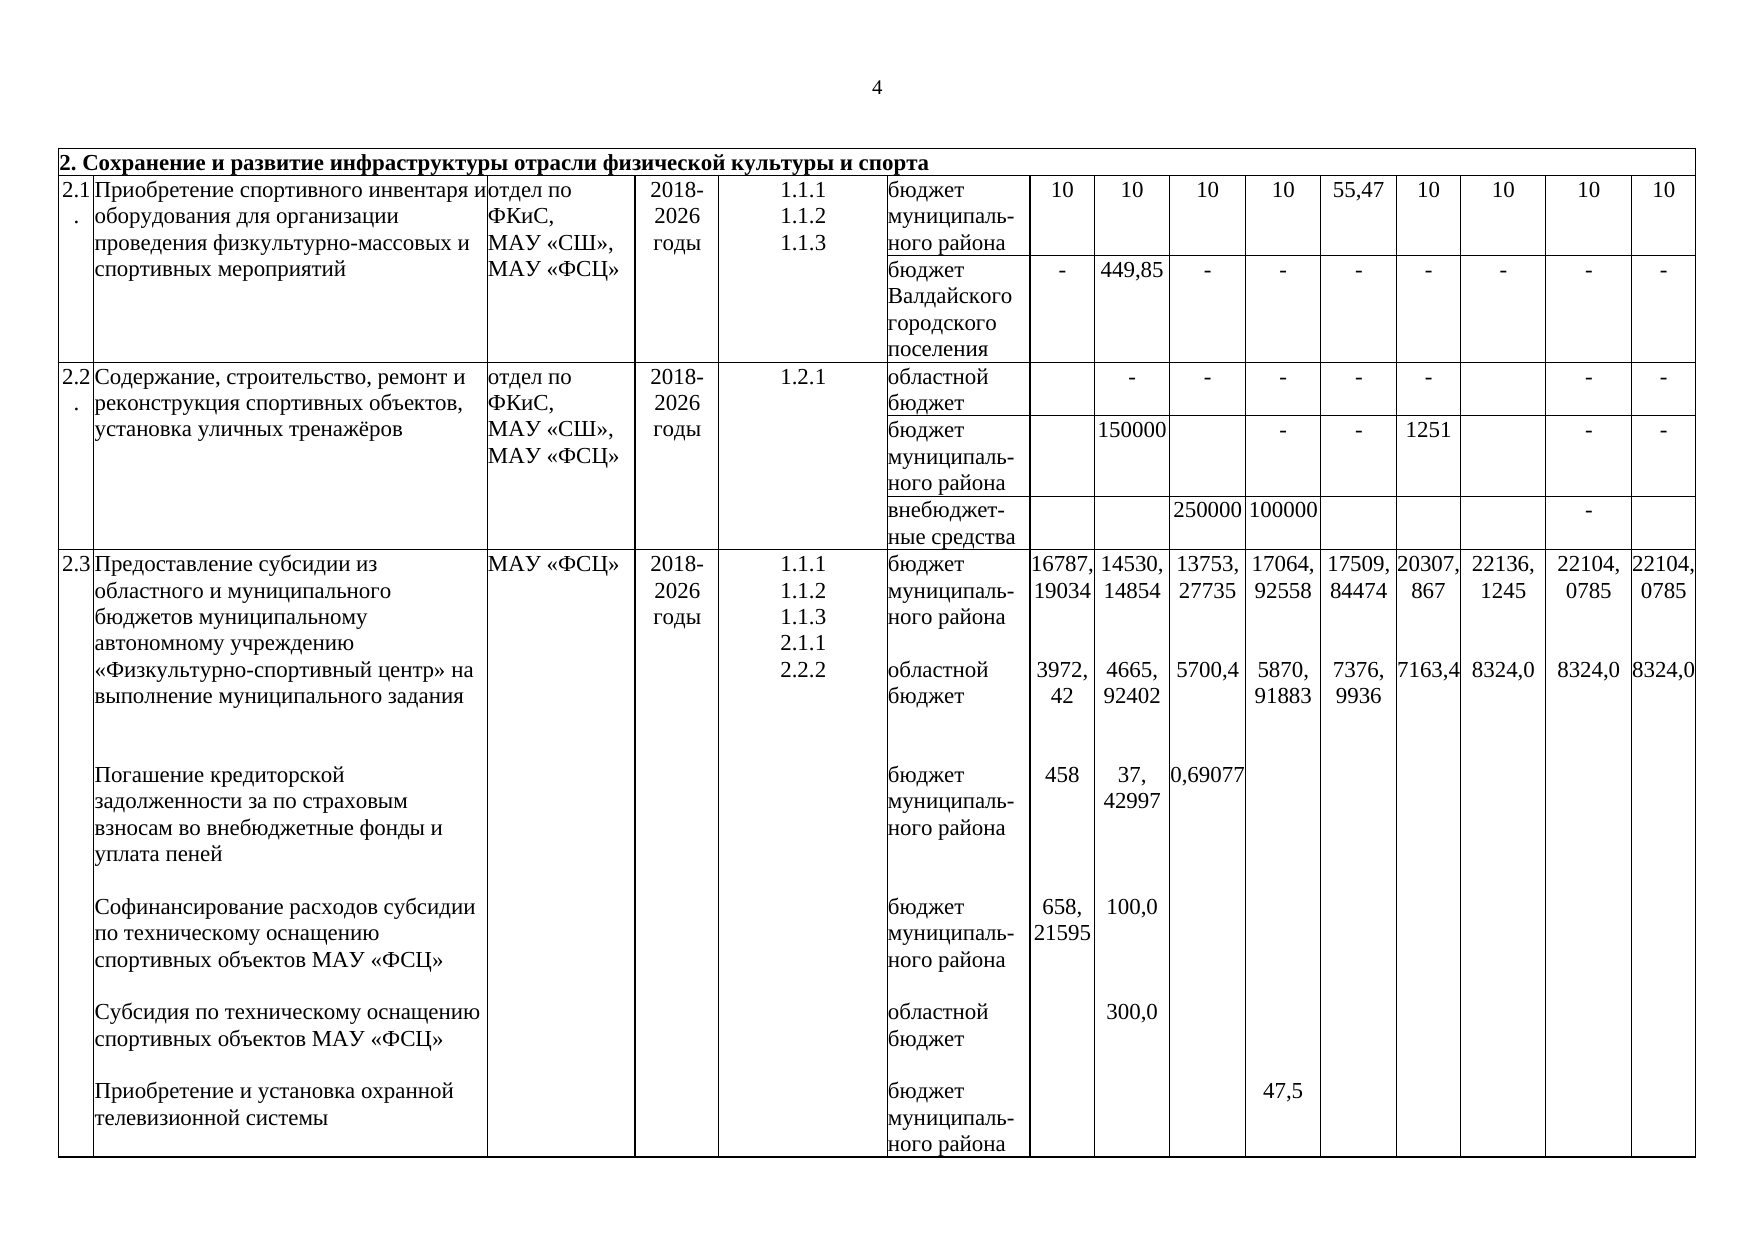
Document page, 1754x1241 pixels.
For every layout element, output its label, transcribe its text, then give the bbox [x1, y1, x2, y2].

table_cell Приобретение спортивного инвентаря и оборудования для организации проведения физкультурно-массовых и спортивных мероприятий [94, 176, 487, 362]
table_cell - [1546, 497, 1631, 549]
table_cell [1461, 363, 1545, 415]
table_cell - [1246, 363, 1320, 415]
table_cell областной бюджет [888, 363, 1029, 415]
table_cell отдел по ФКиС, МАУ «СШ», МАУ «ФСЦ» [488, 176, 634, 362]
table_cell 1251 [1397, 416, 1460, 496]
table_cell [1246, 550, 1320, 1156]
table_cell 2018-2026 годы [636, 550, 718, 1156]
table_cell - [1321, 256, 1396, 362]
table_cell - [1546, 416, 1631, 496]
table_cell 2. Сохранение и развитие инфраструктуры отрасли физической культуры и спорта [59, 149, 1695, 175]
table_cell [1461, 416, 1545, 496]
table_cell [1170, 416, 1245, 496]
table_cell - [1397, 363, 1460, 415]
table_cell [1170, 550, 1245, 1156]
table_cell - [1546, 256, 1631, 362]
table_cell 1.1.1 1.1.2 1.1.3 [719, 176, 887, 362]
table_cell [1632, 497, 1695, 549]
table_cell 10 [1546, 176, 1631, 255]
table_cell 22136, 1245 8324,0 [1461, 550, 1545, 1156]
table_cell - [1632, 416, 1695, 496]
table_cell 2.3 [59, 550, 93, 1156]
table_cell [1031, 416, 1094, 496]
table_cell Содержание, строительство, ремонт и реконструкция спортивных объектов, установка уличных тренажёров [94, 363, 487, 549]
table_cell внебюджет-ные средства [888, 497, 1029, 549]
table_cell 20307, 867 7163,4 [1397, 550, 1460, 1156]
table_cell 10 [1031, 176, 1094, 255]
table_cell 10 [1461, 176, 1545, 255]
table_cell - [1632, 363, 1695, 415]
table_cell [1321, 497, 1396, 549]
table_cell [1031, 550, 1094, 1156]
table_cell 2.2. [59, 363, 93, 549]
table_cell 100000 [1246, 497, 1320, 549]
table_cell - [1632, 256, 1695, 362]
table_cell 22104, 0785 8324,0 [1546, 550, 1631, 1156]
table_cell [1461, 497, 1545, 549]
table_cell - [1397, 256, 1460, 362]
table_cell - [1321, 363, 1396, 415]
table_cell - [1246, 256, 1320, 362]
table_cell 2018-2026 годы [636, 363, 718, 549]
table_cell отдел по ФКиС, МАУ «СШ», МАУ «ФСЦ» [488, 363, 634, 549]
table_cell бюджет муниципаль-ного района [888, 416, 1029, 496]
table_cell 2018-2026 годы [636, 176, 718, 362]
table_cell бюджет Валдайского городского поселения [888, 256, 1029, 362]
table_cell 10 [1397, 176, 1460, 255]
table_cell [1031, 363, 1094, 415]
table_cell МАУ «ФСЦ» [488, 550, 634, 1156]
table_cell 22104, 0785 8324,0 [1632, 550, 1695, 1156]
table_cell 10 [1170, 176, 1245, 255]
table_cell 2.1. [59, 176, 93, 362]
table_cell - [1170, 256, 1245, 362]
table_cell 10 [1246, 176, 1320, 255]
table_cell 1.2.1 [719, 363, 887, 549]
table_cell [888, 550, 1029, 1156]
table_cell - [1170, 363, 1245, 415]
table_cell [1095, 550, 1169, 1156]
table_cell - [1246, 416, 1320, 496]
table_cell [94, 550, 487, 1156]
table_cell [719, 550, 887, 1156]
table_cell - [1095, 363, 1169, 415]
table_cell 10 [1632, 176, 1695, 255]
table_cell 150000 [1095, 416, 1169, 496]
table_cell 10 [1095, 176, 1169, 255]
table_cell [1321, 550, 1396, 1156]
table_cell бюджет муниципаль-ного района [888, 176, 1029, 255]
table_cell [1397, 497, 1460, 549]
table_cell [1031, 497, 1094, 549]
table_cell - [1321, 416, 1396, 496]
table_cell [1095, 497, 1169, 549]
table_cell - [1461, 256, 1545, 362]
table_cell - [1546, 363, 1631, 415]
table_cell - [1031, 256, 1094, 362]
table_cell 449,85 [1095, 256, 1169, 362]
table_cell 250000 [1170, 497, 1245, 549]
table_cell 55,47 [1321, 176, 1396, 255]
